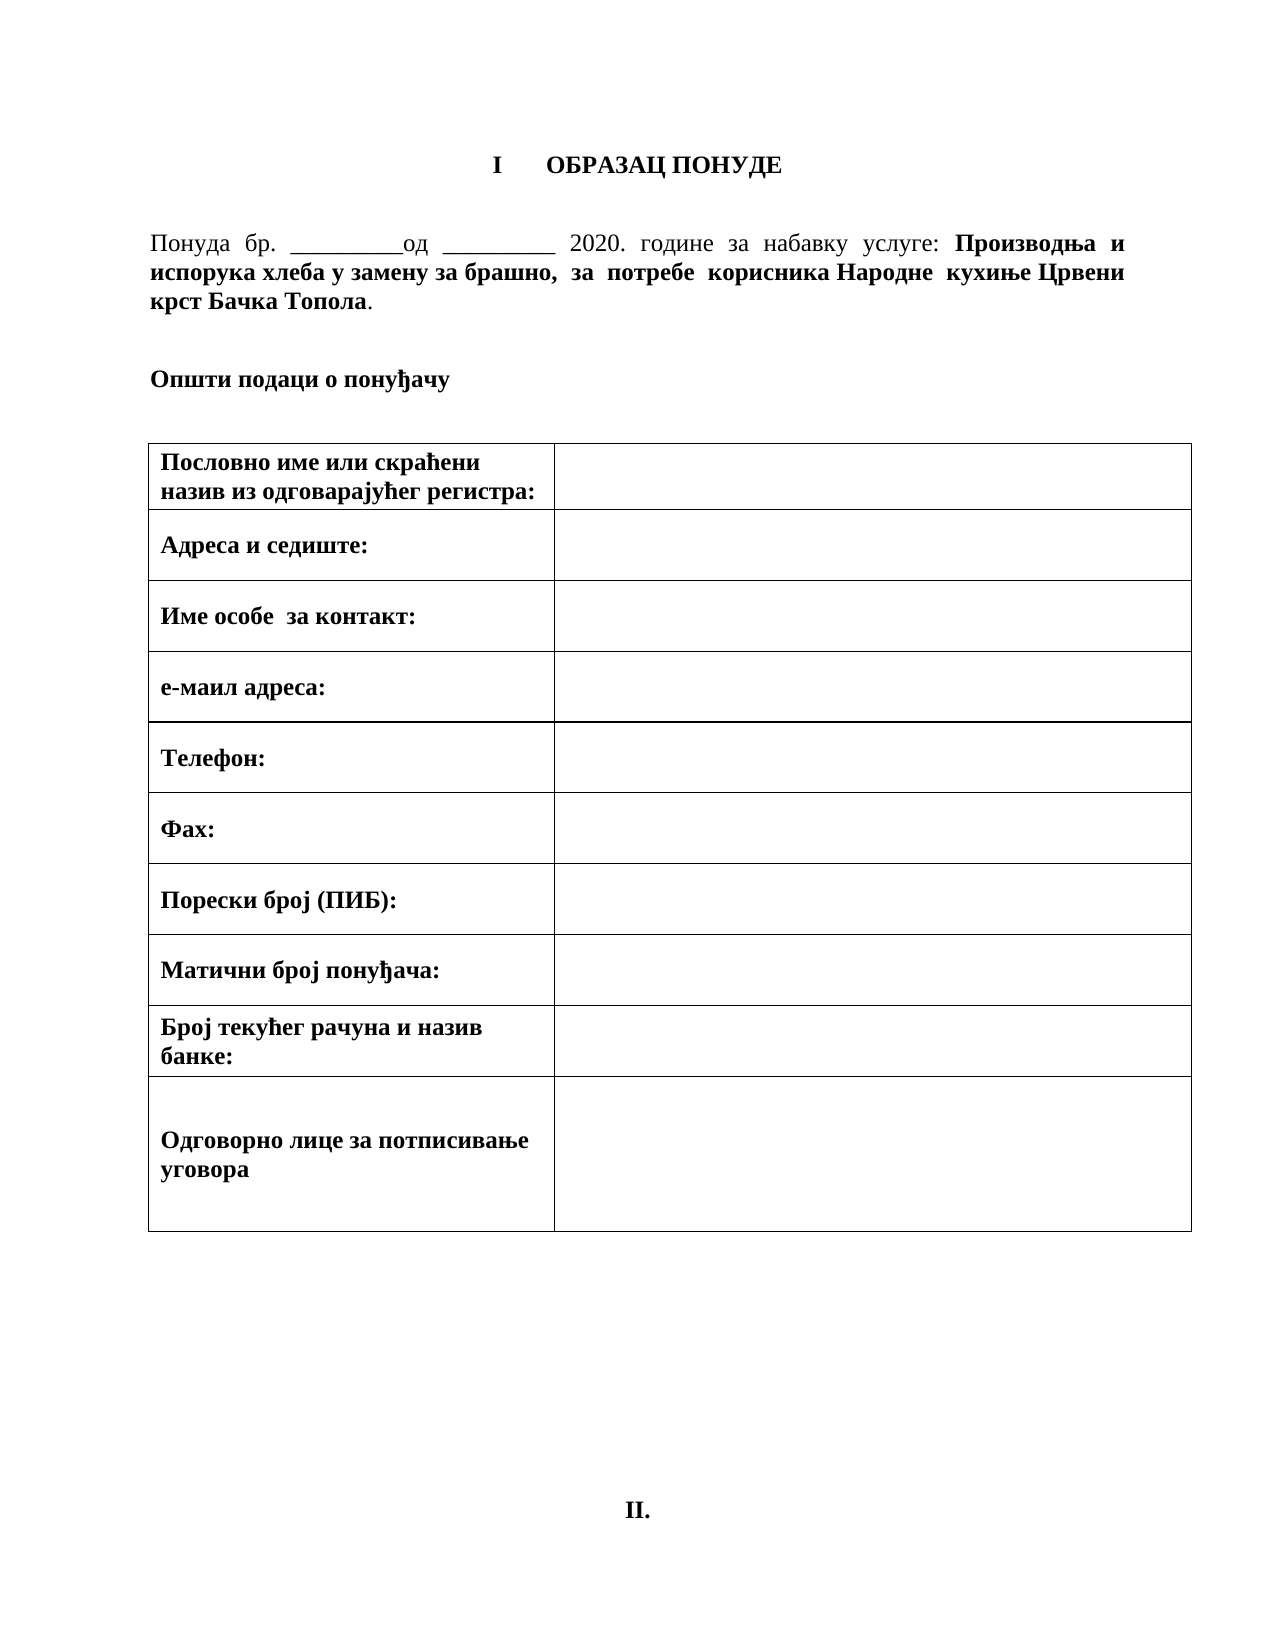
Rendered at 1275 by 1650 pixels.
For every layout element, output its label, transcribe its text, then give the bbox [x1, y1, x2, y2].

table_cell [555, 864, 1191, 934]
table_cell [555, 793, 1191, 863]
table_cell [555, 935, 1191, 1005]
table_cell Порески број (ПИБ): [149, 864, 554, 934]
table_cell [555, 652, 1191, 721]
text II. [150, 1495, 1125, 1524]
table_cell [555, 510, 1191, 580]
table_header [555, 444, 1191, 509]
table_cell Одговорно лице за потписивање уговора [149, 1077, 554, 1231]
table_cell е-маил адреса: [149, 652, 554, 721]
table_cell Матични број понуђача: [149, 935, 554, 1005]
table_cell Име особе за контакт: [149, 581, 554, 651]
table_header Пословно име или скраћени назив из одговарајућег регистра: [149, 444, 554, 509]
table_cell Број текућег рачуна и назив банке: [149, 1006, 554, 1076]
table_cell [555, 581, 1191, 651]
table_cell [555, 1077, 1191, 1231]
text Понуда бр. _________од _________ 2020. године за набавку услуге: Производња и испорука хлеба у замену за брашно, за потребе корисника Народне кухиње Црвени крст Бачка Топола. [150, 228, 1125, 314]
table_cell Фаx: [149, 793, 554, 863]
text I ОБРАЗАЦ ПОНУДЕ [150, 150, 1125, 179]
table_cell Телефон: [149, 723, 554, 792]
table_cell Адреса и седиште: [149, 510, 554, 580]
text Општи подаци о понуђачу [150, 364, 1125, 393]
table_cell [555, 723, 1191, 792]
table_cell [555, 1006, 1191, 1076]
